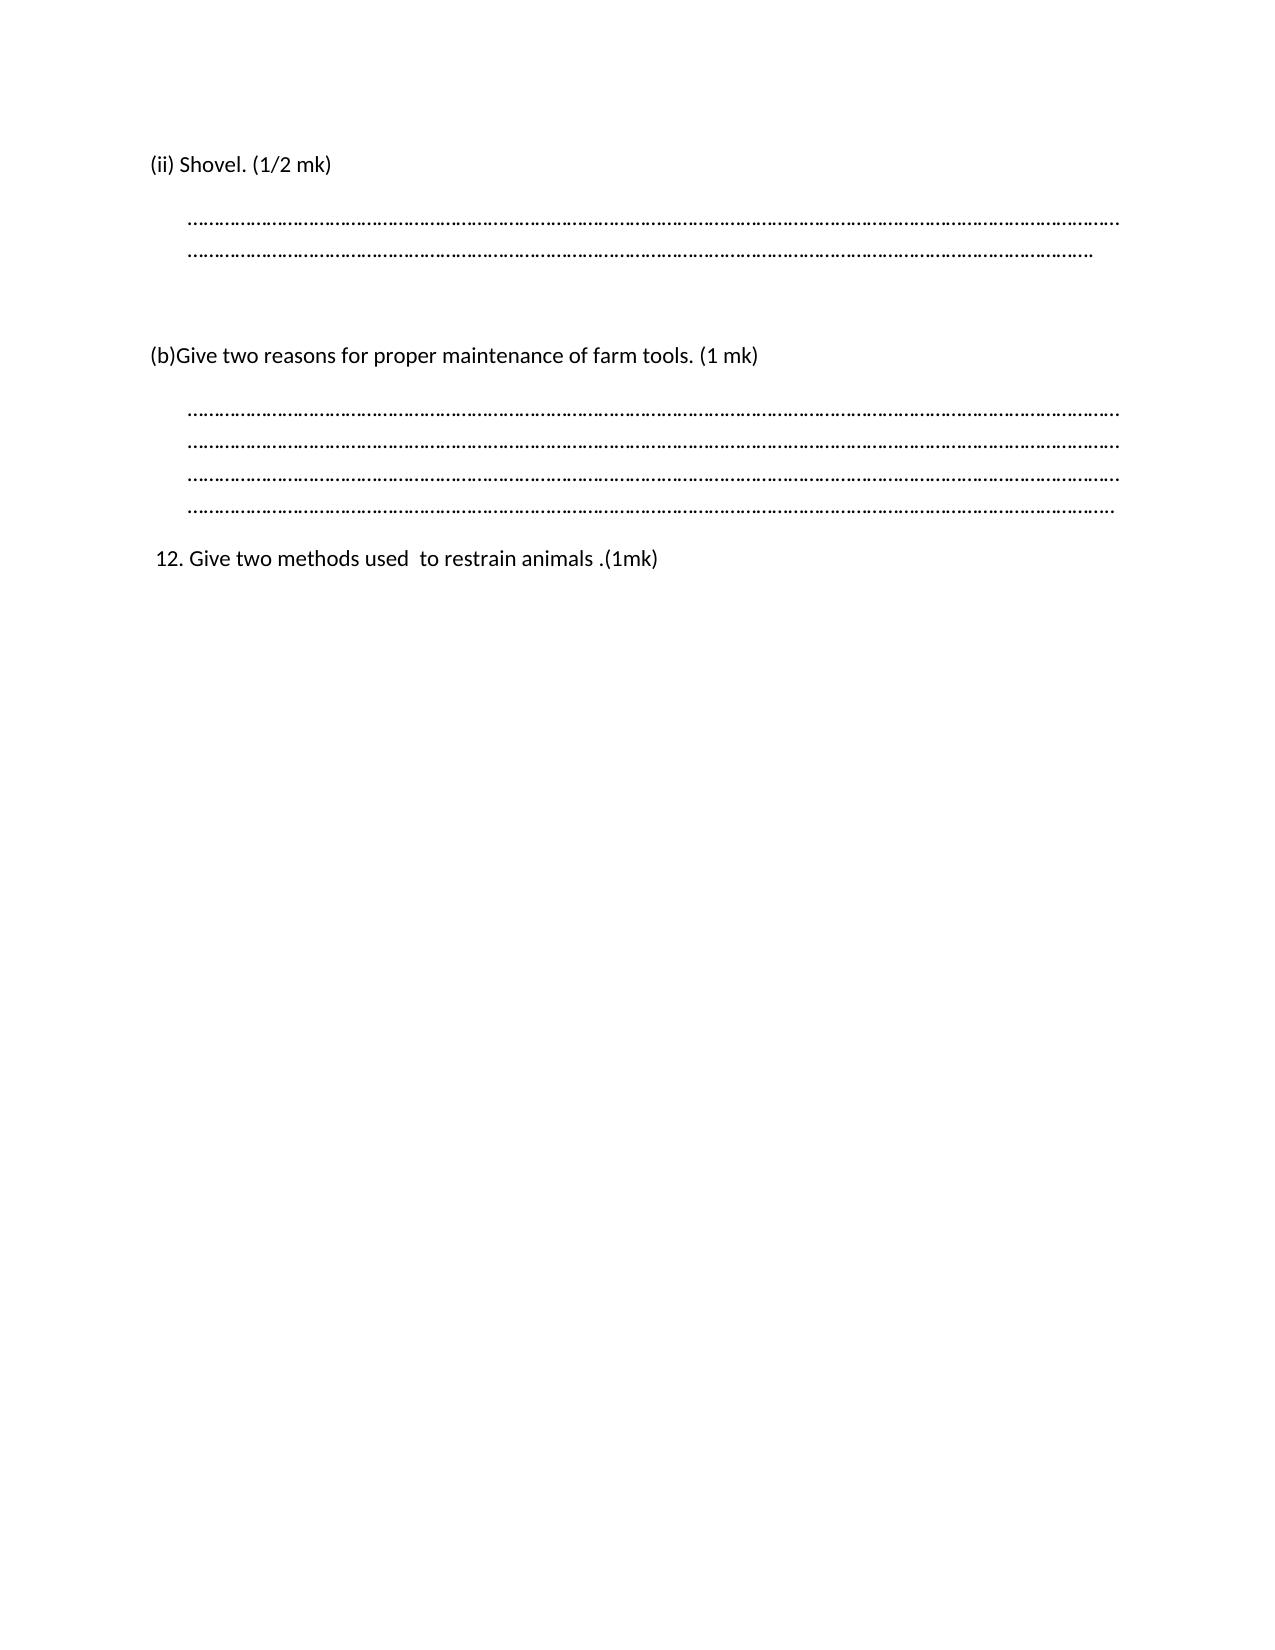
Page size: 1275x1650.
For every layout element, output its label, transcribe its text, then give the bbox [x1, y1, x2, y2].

text 12. Give two methods used to restrain animals .(1mk) [150, 544, 1125, 572]
text ……………………………………………………………………………………………………………………………………………………………………………………………………………………………………………………………………………………………………………………. [187, 203, 1125, 263]
text (ii) Shovel. (1/2 mk) [150, 150, 1125, 178]
text (b)Give two reasons for proper maintenance of farm tools. (1 mk) [150, 341, 1125, 369]
text ………………………………………………………………………………………………………………………………………………………………………………………………………………………………………………………………………………………………………………………………………………………………………………………………………………………………………………………………………………………………………………………………………………………………………………………………………………………………………………….. [187, 394, 1125, 519]
